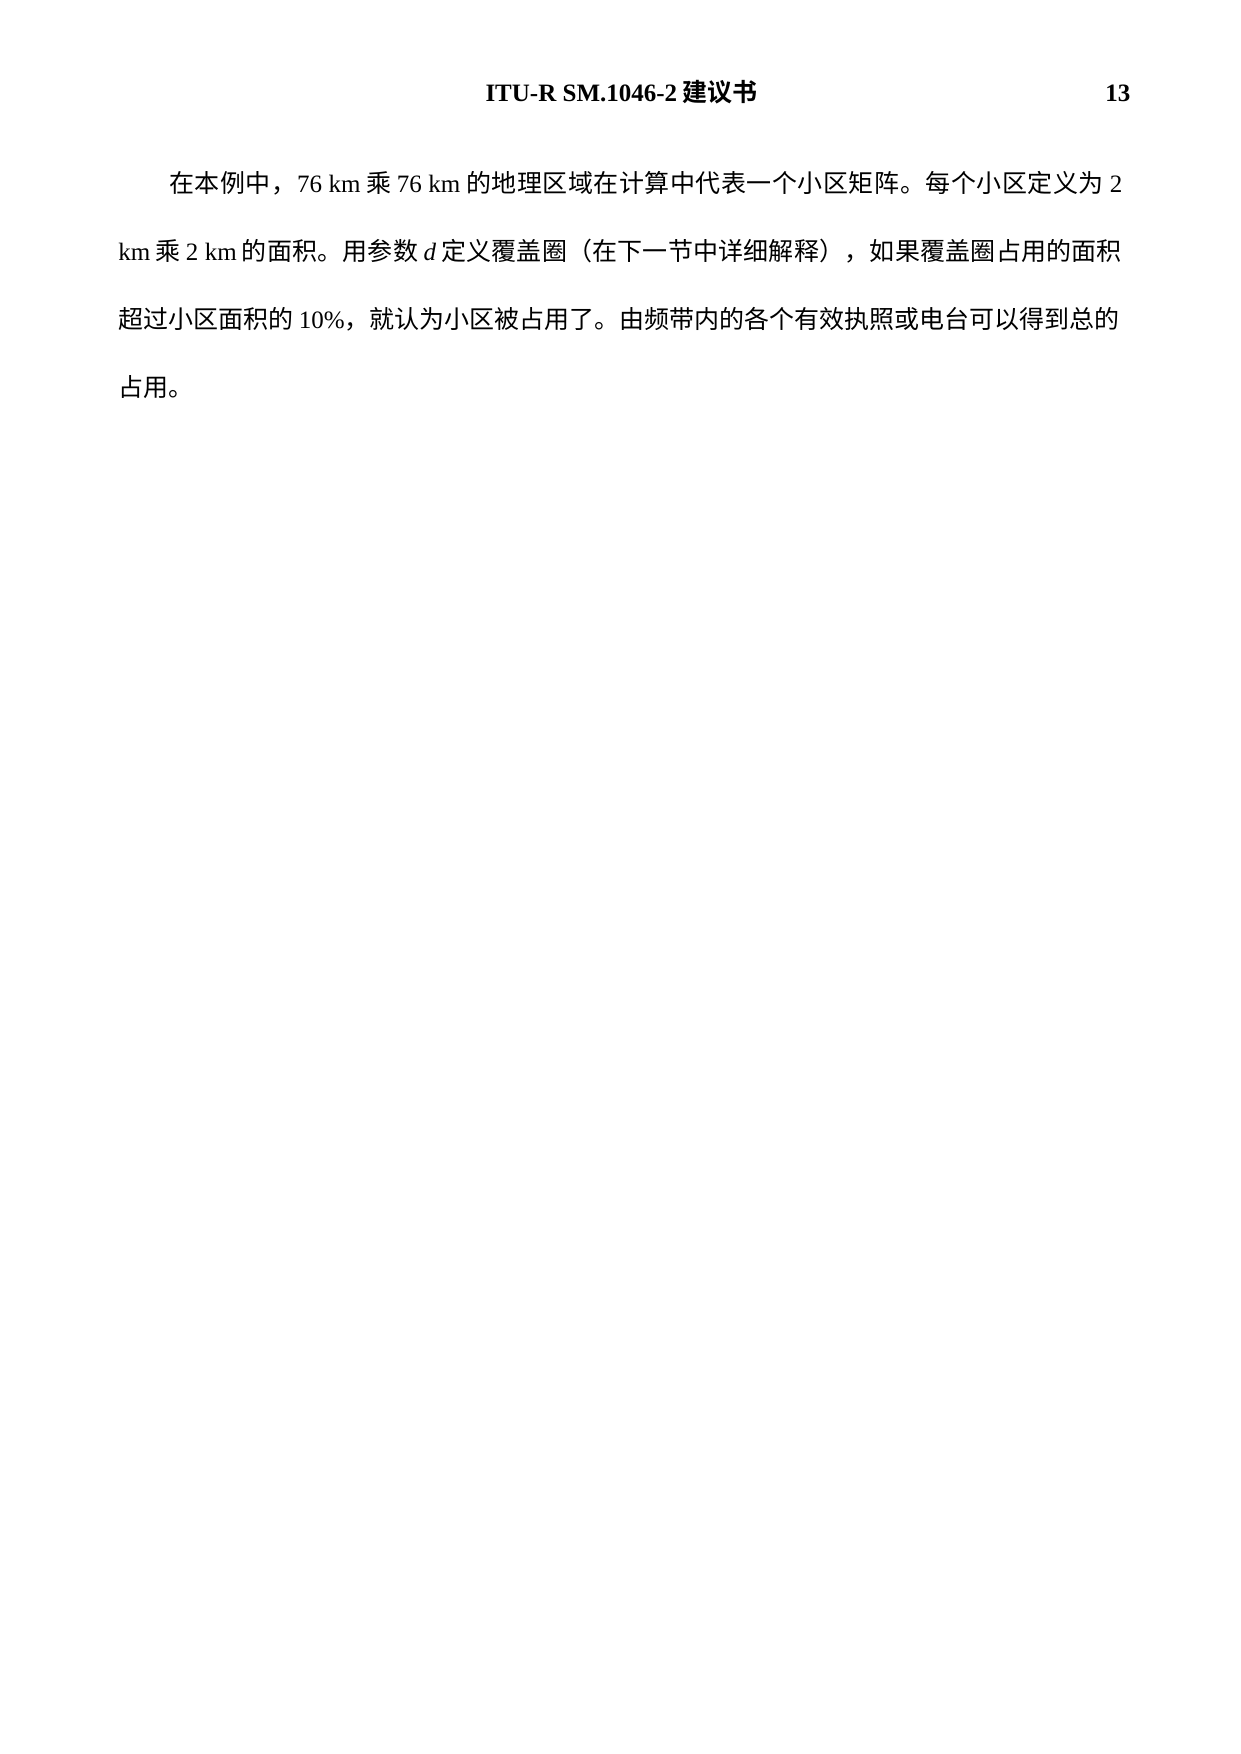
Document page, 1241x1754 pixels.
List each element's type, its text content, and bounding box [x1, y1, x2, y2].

text 在本例中，乘的地理区域在计算中代表一个小区矩阵。每个小区定义为乘的面积。用参数d定义覆盖圈（在下一节中详细解释），如果覆盖圈占用的面积超过小区面积的10%，就认为小区被占用了。由频带内的各个有效执照或电台可以得到总的占用。 [118, 148, 1122, 419]
